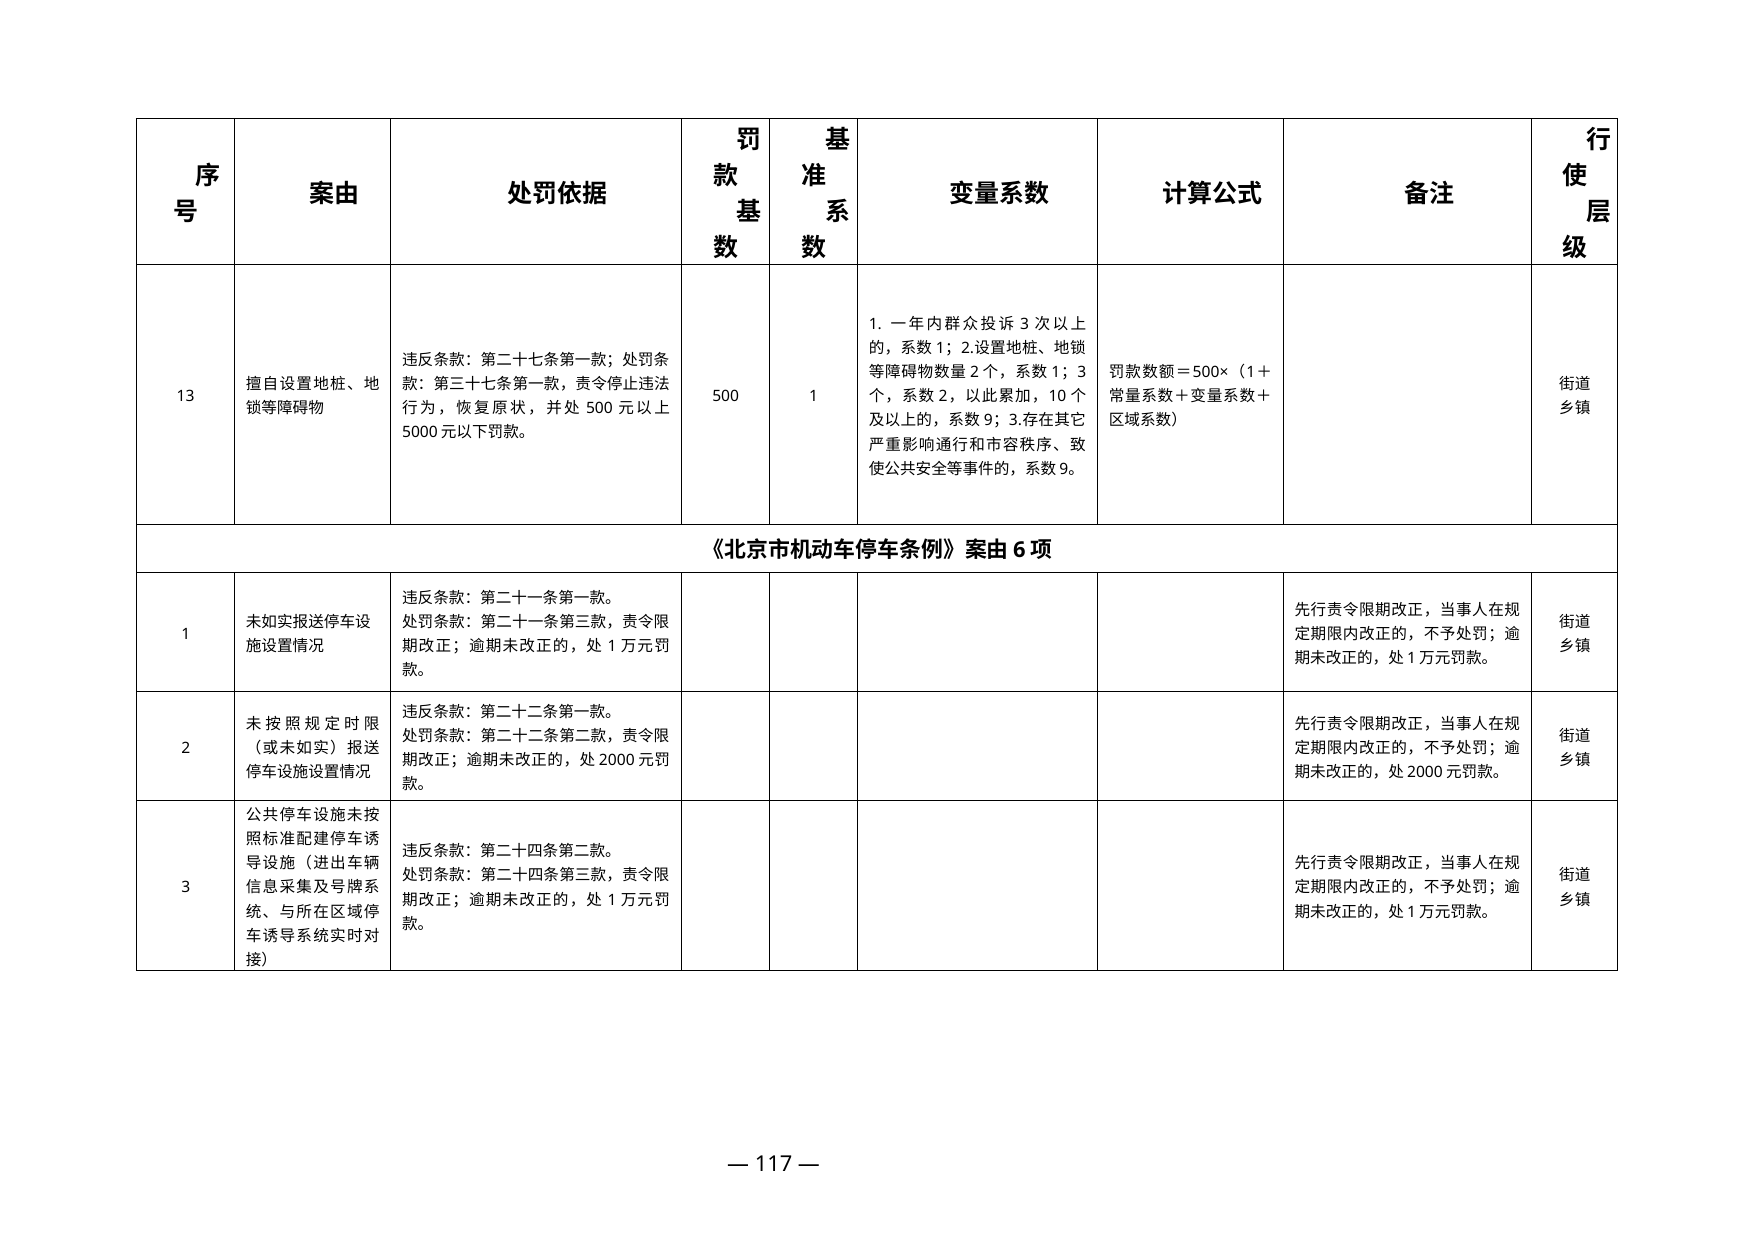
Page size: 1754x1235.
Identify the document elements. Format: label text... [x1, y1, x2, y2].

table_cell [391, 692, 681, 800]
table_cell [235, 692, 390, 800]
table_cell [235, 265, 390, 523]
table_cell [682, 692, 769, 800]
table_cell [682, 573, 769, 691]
table_header 罚款 基数 [682, 119, 769, 264]
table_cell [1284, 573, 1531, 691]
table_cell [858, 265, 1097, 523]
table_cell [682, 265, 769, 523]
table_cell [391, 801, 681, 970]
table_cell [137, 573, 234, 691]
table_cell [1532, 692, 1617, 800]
table_header 序号 [137, 119, 234, 264]
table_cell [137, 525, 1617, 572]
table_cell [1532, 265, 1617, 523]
table_header 行使 层级 [1532, 119, 1617, 264]
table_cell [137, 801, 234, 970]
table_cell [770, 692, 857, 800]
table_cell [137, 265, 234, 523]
table_header 处罚依据 [391, 119, 681, 264]
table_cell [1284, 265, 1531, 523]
table_header 案由 [235, 119, 390, 264]
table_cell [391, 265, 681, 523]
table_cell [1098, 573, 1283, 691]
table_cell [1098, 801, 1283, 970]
table_header 变量系数 [858, 119, 1097, 264]
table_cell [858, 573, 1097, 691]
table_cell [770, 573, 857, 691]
table_header 基准 系数 [770, 119, 857, 264]
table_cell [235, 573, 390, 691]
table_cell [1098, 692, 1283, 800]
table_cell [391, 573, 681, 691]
table_header 计算公式 [1098, 119, 1283, 264]
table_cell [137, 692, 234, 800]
table_header 备注 [1284, 119, 1531, 264]
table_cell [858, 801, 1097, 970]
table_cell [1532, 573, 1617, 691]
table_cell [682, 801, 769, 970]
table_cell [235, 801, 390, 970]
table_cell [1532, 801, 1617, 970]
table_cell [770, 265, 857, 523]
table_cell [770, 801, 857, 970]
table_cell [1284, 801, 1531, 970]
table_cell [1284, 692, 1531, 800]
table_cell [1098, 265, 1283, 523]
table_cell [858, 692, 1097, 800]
